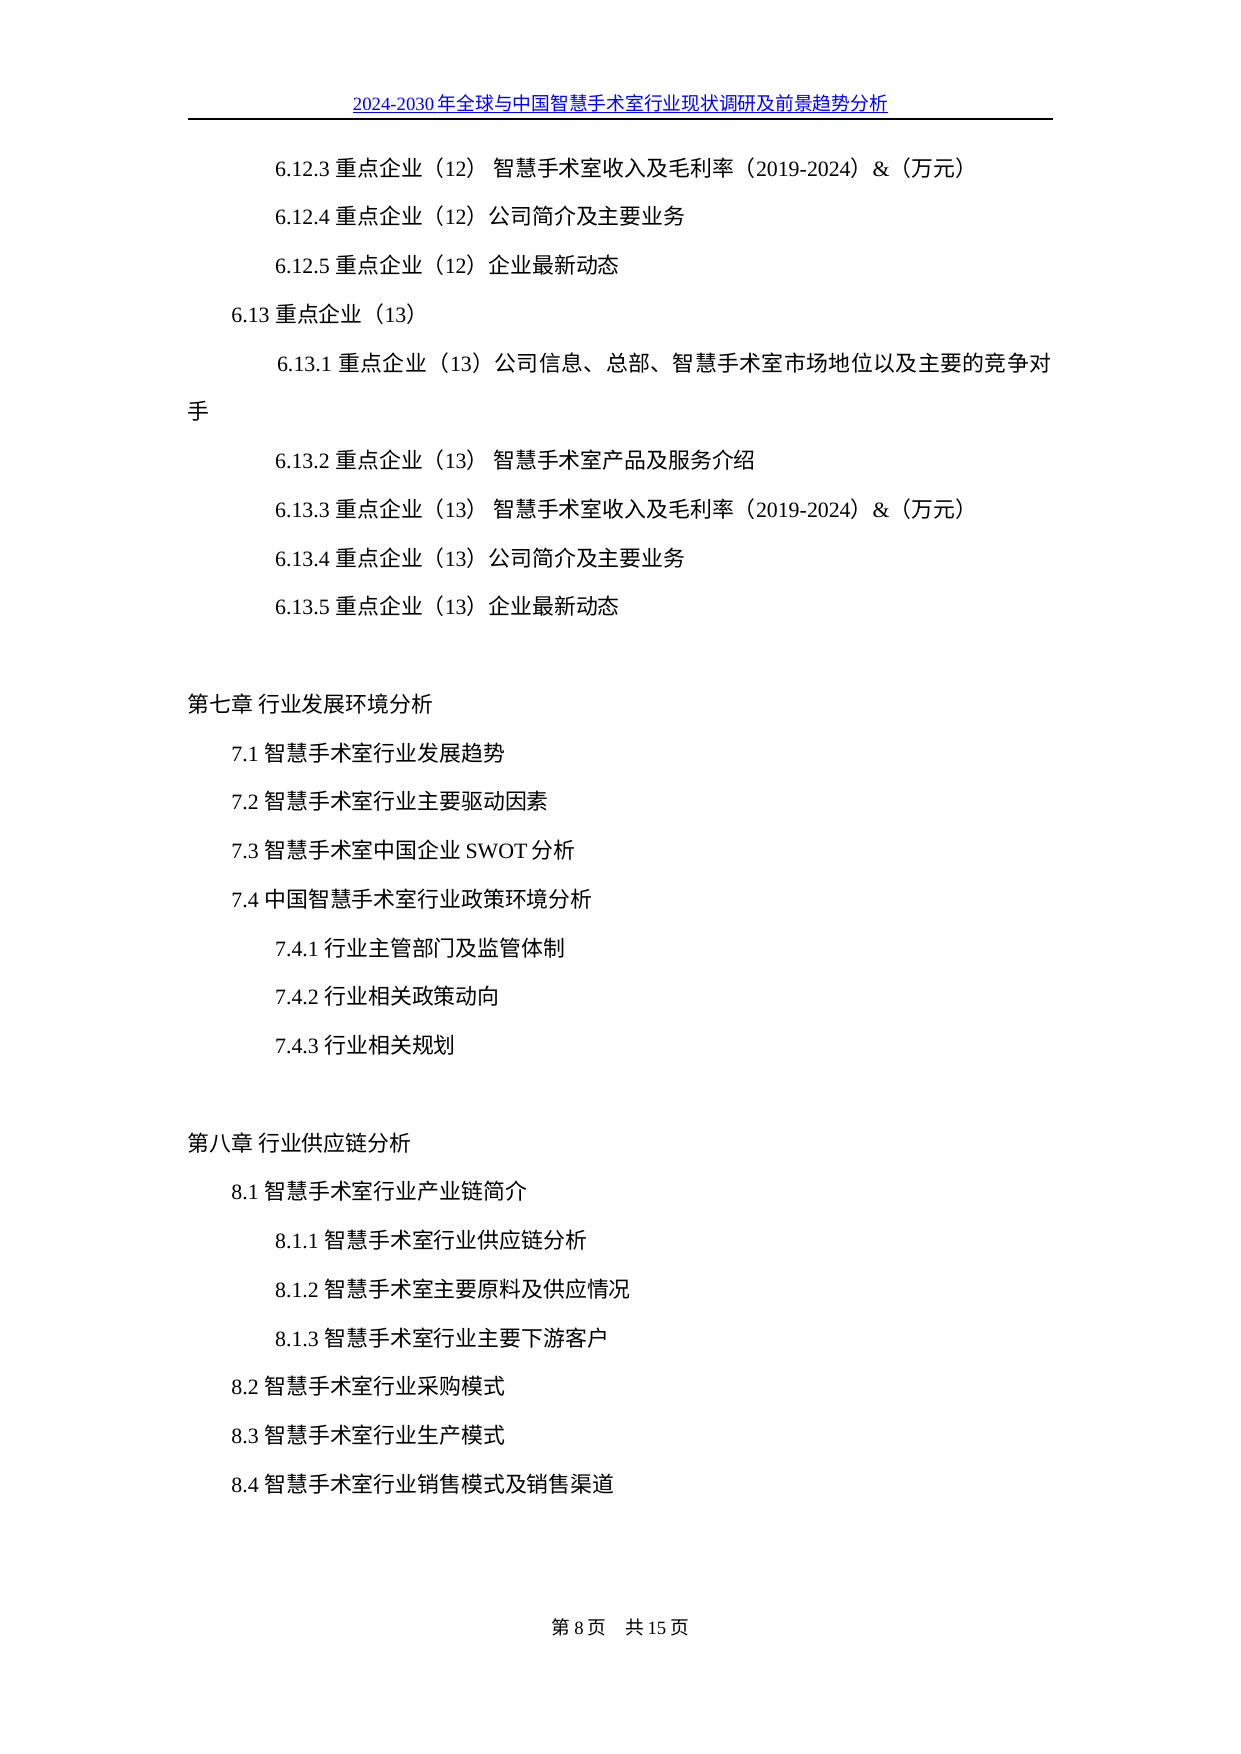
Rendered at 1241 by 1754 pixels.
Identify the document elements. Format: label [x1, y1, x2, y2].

text [187, 150, 1053, 1499]
